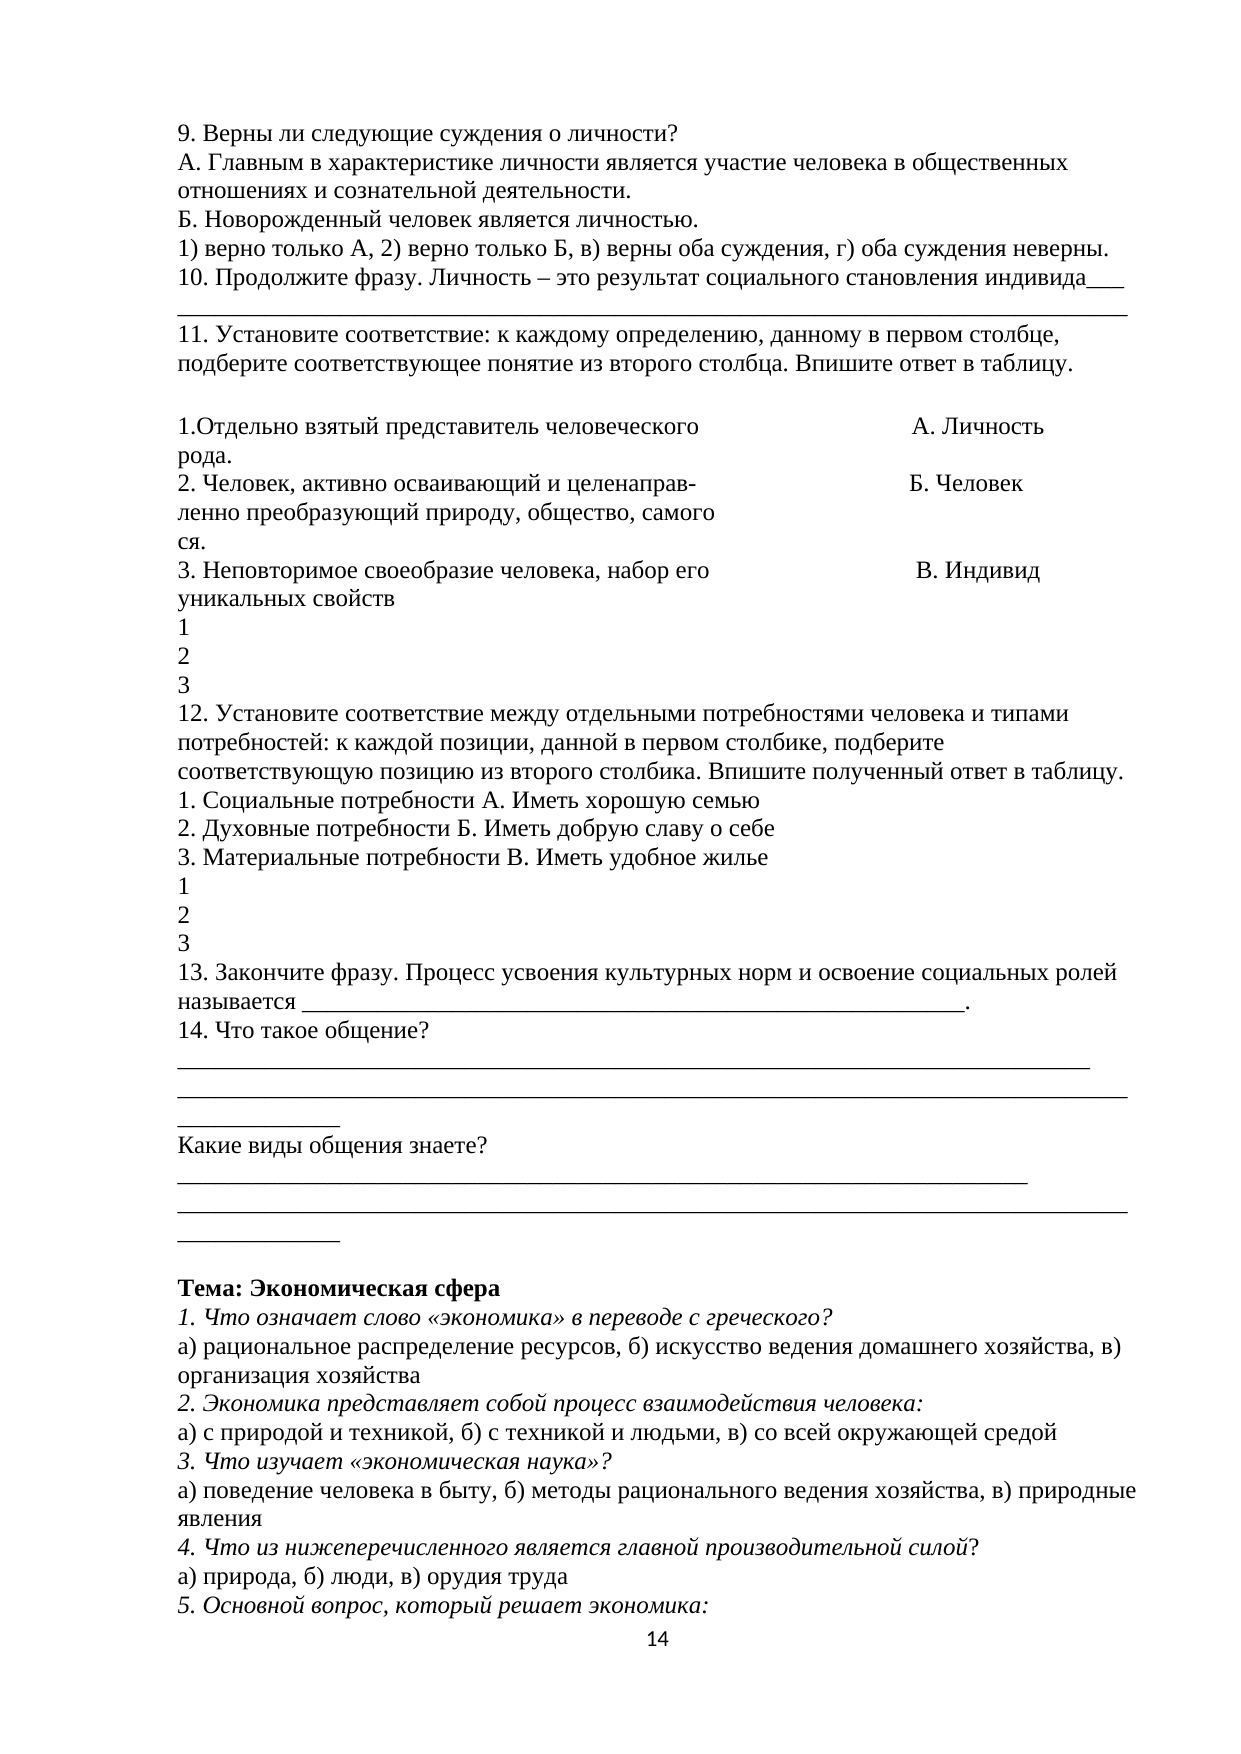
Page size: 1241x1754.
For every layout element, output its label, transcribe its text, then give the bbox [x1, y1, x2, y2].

text уникальных свойств [177, 583, 1137, 612]
text а) поведение человека в быту, б) методы рационального ведения хозяйства, в) природные явления [177, 1475, 1137, 1532]
text ленно преобразующий природу, общество, самого [177, 497, 1137, 526]
text 2 [177, 900, 1137, 928]
text 13. Закончите фразу. Процесс усвоения культурных норм и освоение социальных ролей называется _____________________________________________________. [177, 957, 1137, 1015]
text А. Главным в характеристике личности является участие человека в общественных отношениях и сознательной деятельности. [177, 147, 1137, 204]
text 3. Материальные потребности В. Иметь удобное жилье [177, 842, 1137, 871]
text 1 [177, 612, 1137, 641]
text 1 [177, 871, 1137, 900]
text 1. Что означает слово «экономика» в переводе с греческого? [177, 1302, 1137, 1331]
text 3 [177, 928, 1137, 957]
text а) природа, б) люди, в) орудия труда [177, 1561, 1137, 1590]
text 2. Духовные потребности Б. Иметь добрую славу о себе [177, 813, 1137, 842]
text 2. Человек, активно осваивающий и целенаправ- Б. Человек [177, 468, 1137, 497]
text ____________________________________________________________________________ [177, 291, 1137, 319]
text 3. Неповторимое своеобразие человека, набор его В. Индивид [177, 555, 1137, 583]
text ся. [177, 526, 1137, 555]
text 2. Экономика представляет собой процесс взаимодействия человека: [177, 1388, 1137, 1417]
text 11. Установите соответствие: к каждому определению, данному в первом столбце, подберите соответствующее понятие из второго столбца. Впишите ответ в таблицу. [177, 319, 1137, 377]
text 5. Основной вопрос, который решает экономика: [177, 1590, 1137, 1618]
text 3. Что изучает «экономическая наука»? [177, 1446, 1137, 1475]
text _________________________________________________________________________________________ [177, 1072, 1137, 1130]
text рода. [177, 440, 1137, 468]
text 2 [177, 641, 1137, 670]
text 12. Установите соответствие между отдельными потребностями человека и типами потребностей: к каждой позиции, данной в первом столбике, подберите соответствующую позицию из второго столбика. Впишите полученный ответ в таблицу. [177, 698, 1137, 785]
text _________________________________________________________________________________________ [177, 1187, 1137, 1245]
text а) рациональное распределение ресурсов, б) искусство ведения домашнего хозяйства, в) организация хозяйства [177, 1331, 1137, 1388]
text 3 [177, 670, 1137, 698]
text а) с природой и техникой, б) с техникой и людьми, в) со всей окружающей средой [177, 1417, 1137, 1446]
text 10. Продолжите фразу. Личность – это результат социального становления индивида___ [177, 262, 1137, 291]
text 1) верно только А, 2) верно только Б, в) верны оба суждения, г) оба суждения неверны. [177, 233, 1137, 262]
text 14. Что такое общение?_________________________________________________________________________ [177, 1015, 1137, 1072]
text 9. Верны ли следующие суждения о личности? [177, 118, 1137, 147]
text Тема: Экономическая сфера [177, 1273, 1137, 1302]
text Какие виды общения знаете?____________________________________________________________________ [177, 1130, 1137, 1187]
text 1.Отдельно взятый представитель человеческого А. Личность [177, 411, 1137, 440]
text 1. Социальные потребности А. Иметь хорошую семью [177, 785, 1137, 813]
text 4. Что из нижеперечисленного является главной производительной силой? [177, 1532, 1137, 1561]
text Б. Новорожденный человек является личностью. [177, 204, 1137, 233]
